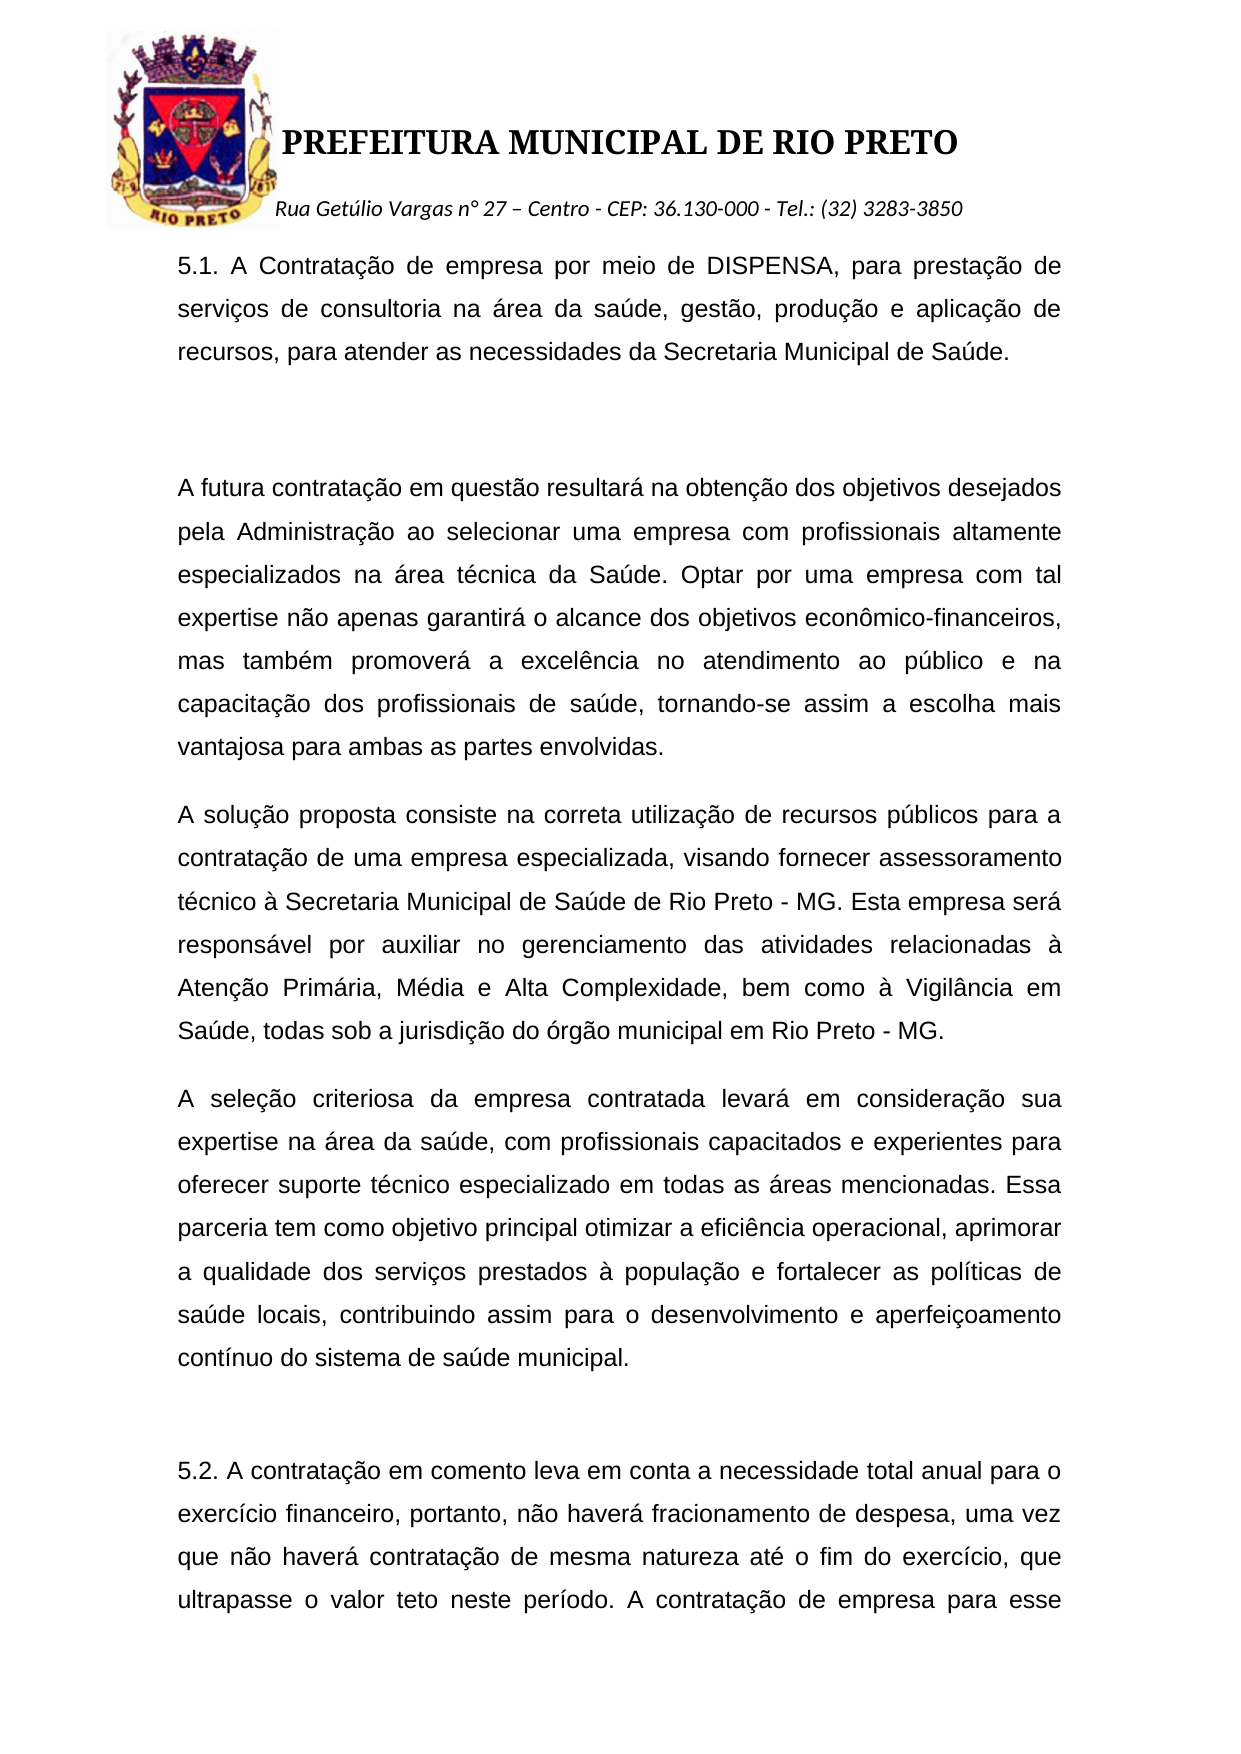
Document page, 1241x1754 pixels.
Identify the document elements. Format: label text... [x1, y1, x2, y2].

text A solução proposta consiste na correta utilização de recursos públicos para a contratação de uma empresa especializada, visando fornecer assessoramento técnico à Secretaria Municipal de Saúde de Rio Preto - MG. Esta empresa será responsável por auxiliar no gerenciamento das atividades relacionadas à Atenção Primária, Média e Alta Complexidade, bem como à Vigilância em Saúde, todas sob a jurisdição do órgão municipal em Rio Preto - MG. [177, 800, 1063, 1045]
picture [106, 31, 280, 230]
text A futura contratação em questão resultará na obtenção dos objetivos desejados pela Administração ao selecionar uma empresa com profissionais altamente especializados na área técnica da Saúde. Optar por uma empresa com tal expertise não apenas garantirá o alcance dos objetivos econômico-financeiros, mas também promoverá a excelência no atendimento ao público e na capacitação dos profissionais de saúde, tornando-se assim a escolha mais vantajosa para ambas as partes envolvidas. [177, 473, 1063, 761]
text A seleção criteriosa da empresa contratada levará em consideração sua expertise na área da saúde, com profissionais capacitados e experientes para oferecer suporte técnico especializado em todas as áreas mencionadas. Essa parceria tem como objetivo principal otimizar a eficiência operacional, aprimorar a qualidade dos serviços prestados à população e fortalecer as políticas de saúde locais, contribuindo assim para o desenvolvimento e aperfeiçoamento contínuo do sistema de saúde municipal. [177, 1084, 1063, 1372]
text 5.1. A Contratação de empresa por meio de DISPENSA, para prestação de serviços de consultoria na área da saúde, gestão, produção e aplicação de recursos, para atender as necessidades da Secretaria Municipal de Saúde. [177, 251, 1063, 366]
